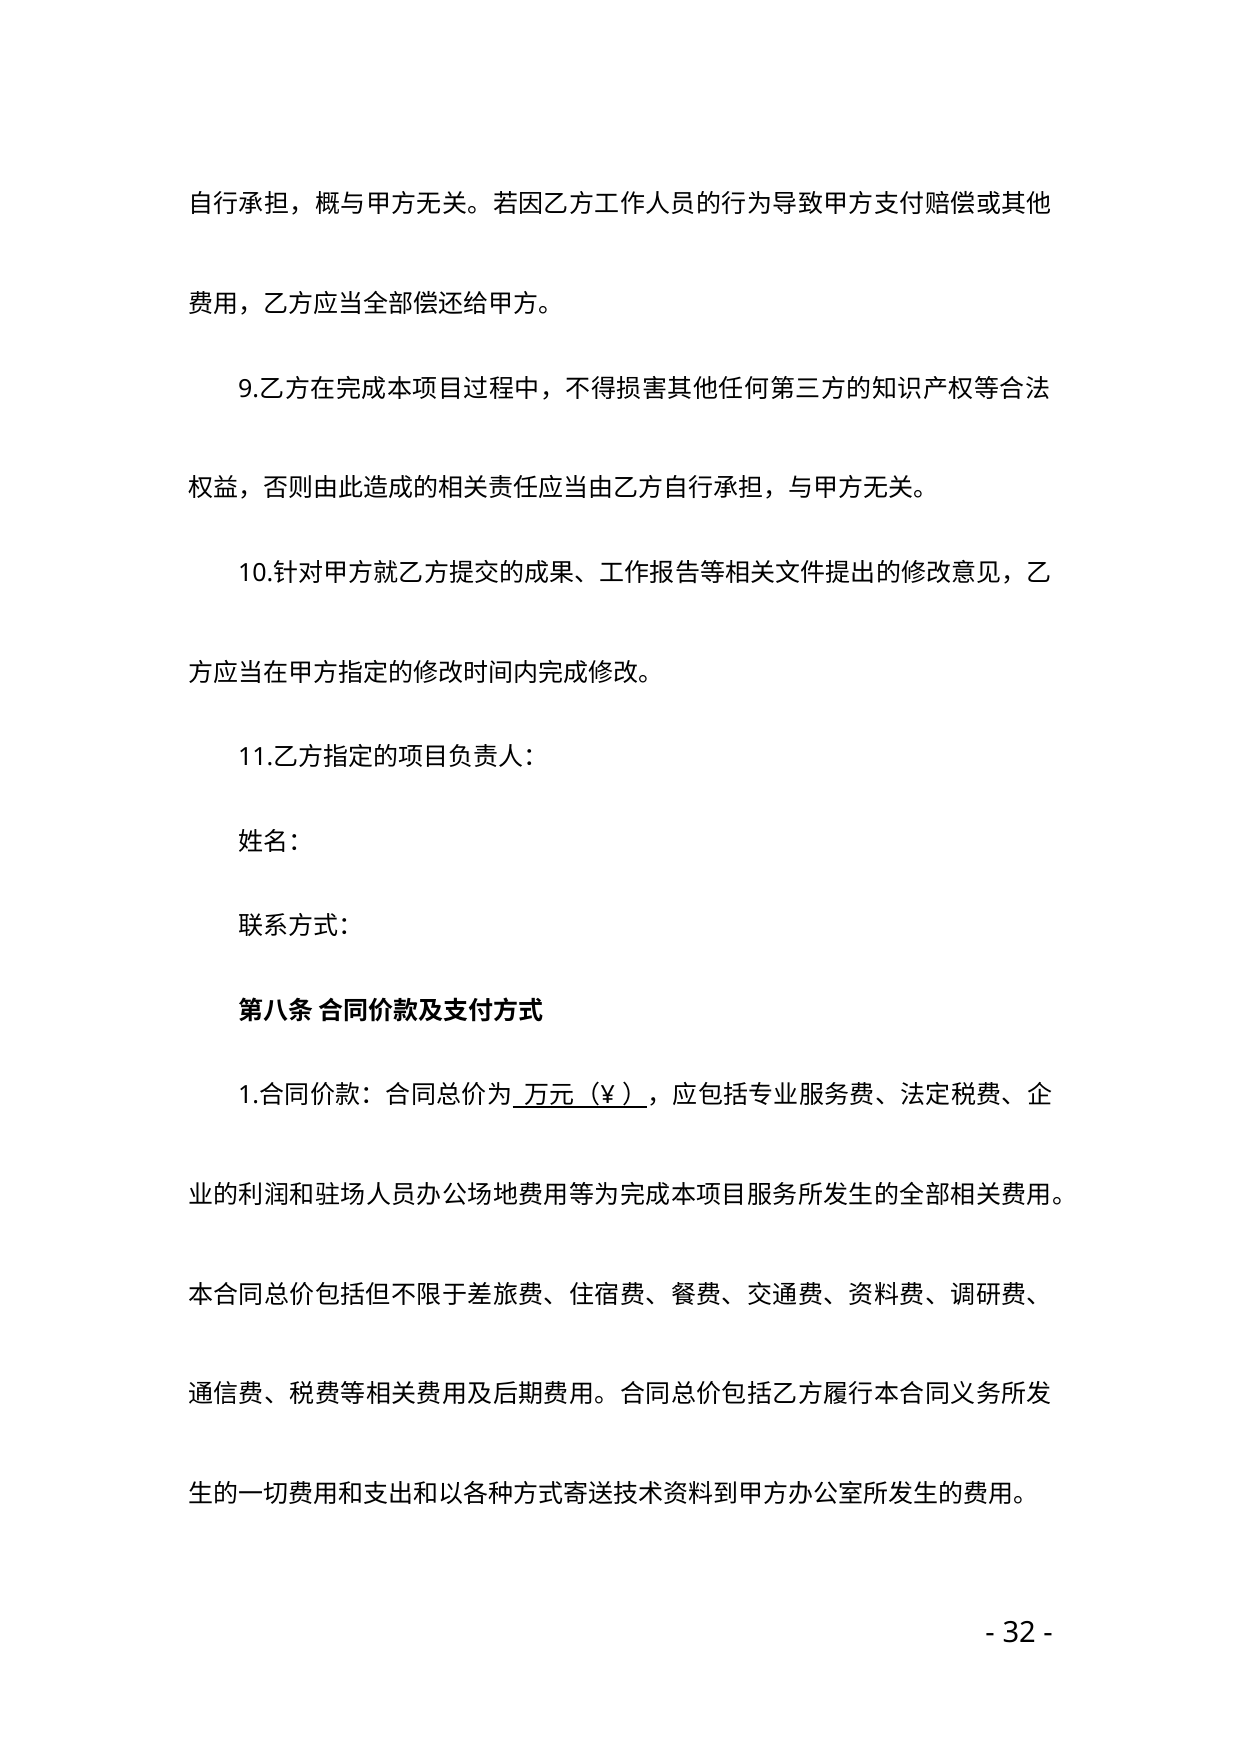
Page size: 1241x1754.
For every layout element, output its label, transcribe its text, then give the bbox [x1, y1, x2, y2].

text 11.乙方指定的项目负责人： [188, 721, 1052, 788]
text 姓名： [188, 806, 1052, 872]
text 1.合同价款：合同总价为 万元（¥ ），应包括专业服务费、法定税费、企业的利润和驻场人员办公场地费用等为完成本项目服务所发生的全部相关费用。本合同总价包括但不限于差旅费、住宿费、餐费、交通费、资料费、调研费、通信费、税费等相关费用及后期费用。合同总价包括乙方履行本合同义务所发生的一切费用和支出和以各种方式寄送技术资料到甲方办公室所发生的费用。 [188, 1060, 1052, 1525]
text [188, 169, 1052, 335]
text 第八条 合同价款及支付方式 [188, 975, 1052, 1042]
text 联系方式： [188, 891, 1052, 957]
text 10.针对甲方就乙方提交的成果、工作报告等相关文件提出的修改意见，乙方应当在甲方指定的修改时间内完成修改。 [188, 537, 1052, 703]
text 9.乙方在完成本项目过程中，不得损害其他任何第三方的知识产权等合法权益，否则由此造成的相关责任应当由乙方自行承担，与甲方无关。 [188, 353, 1052, 519]
